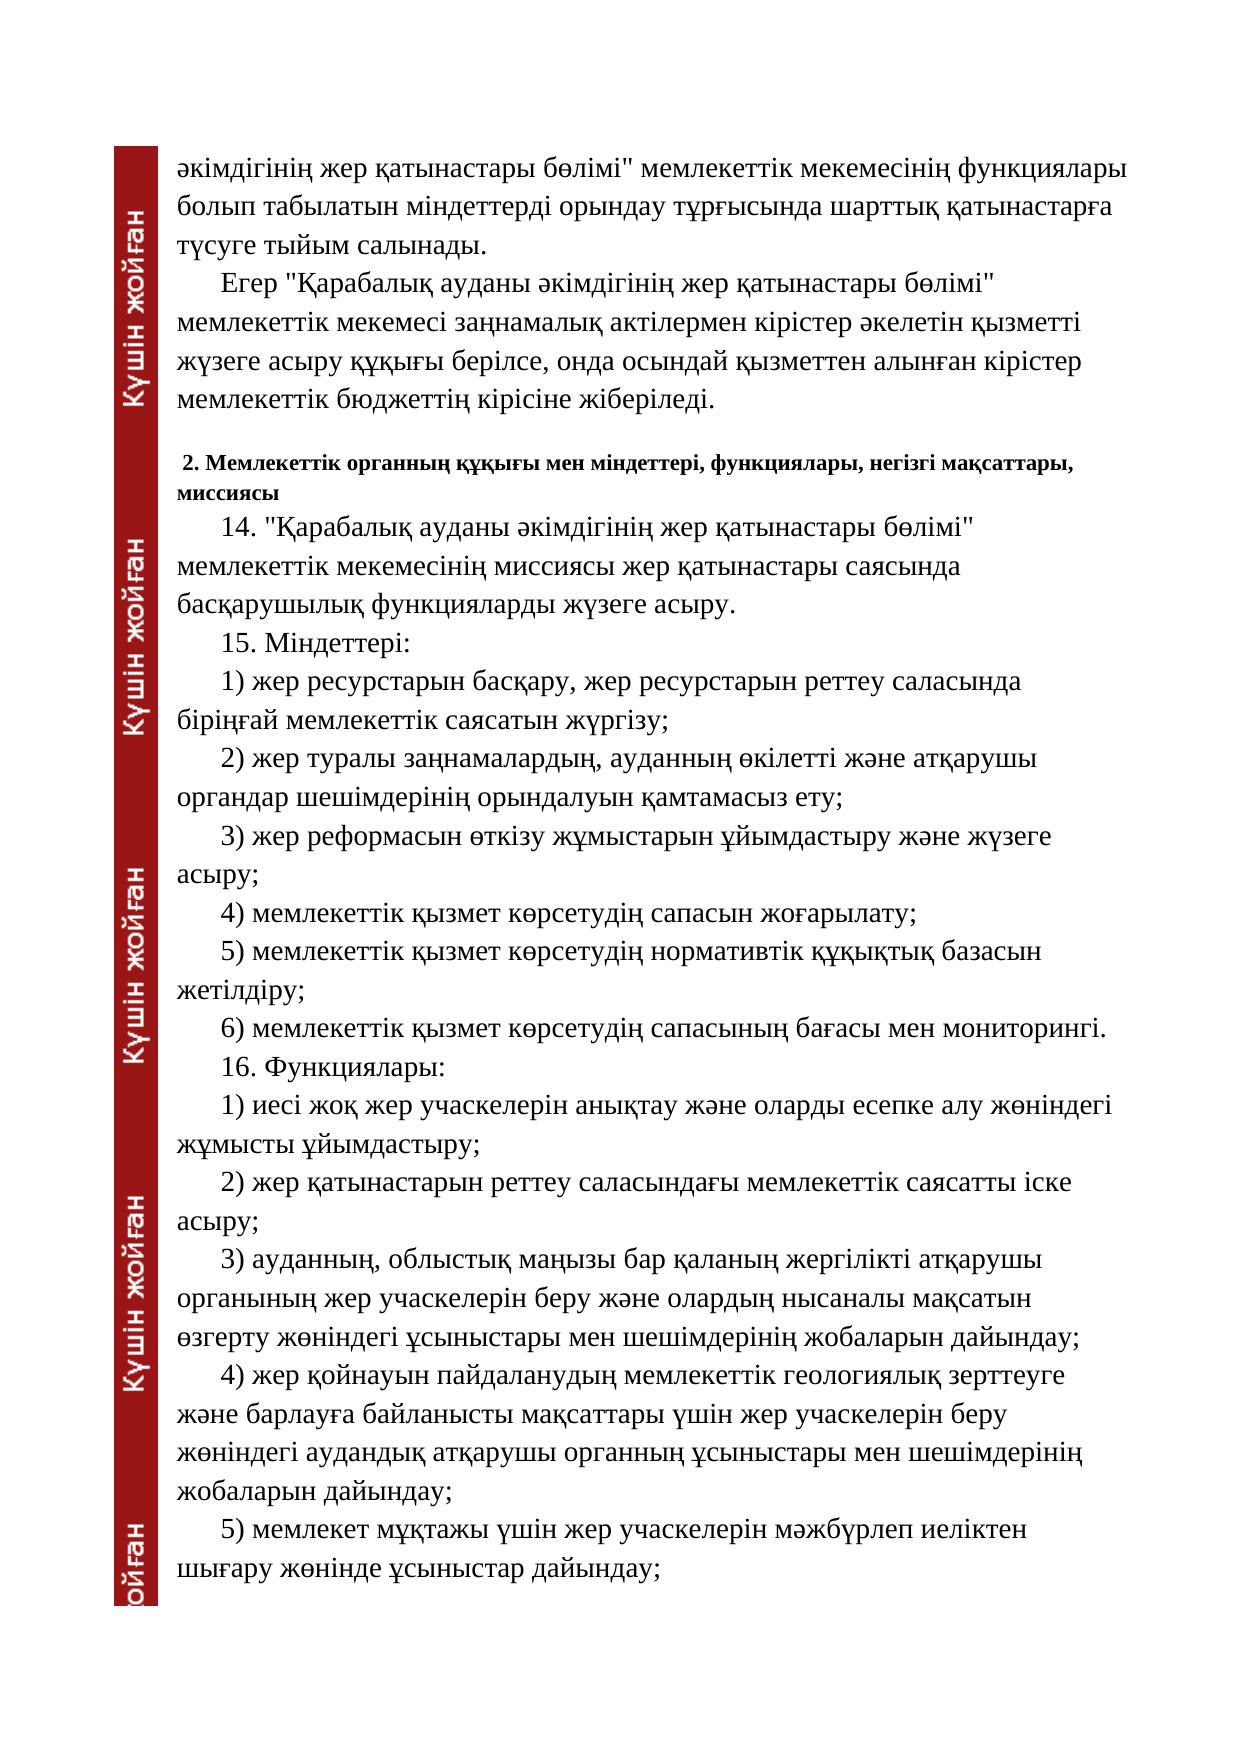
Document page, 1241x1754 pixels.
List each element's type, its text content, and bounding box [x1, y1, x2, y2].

picture [114, 505, 158, 509]
picture [114, 146, 158, 150]
picture [114, 445, 158, 449]
text 2. Мемлекеттік органның құқығы мен міндеттері, функциялары, негізгі мақсаттары, миссиясы [112, 449, 1128, 505]
picture [114, 1583, 158, 1606]
